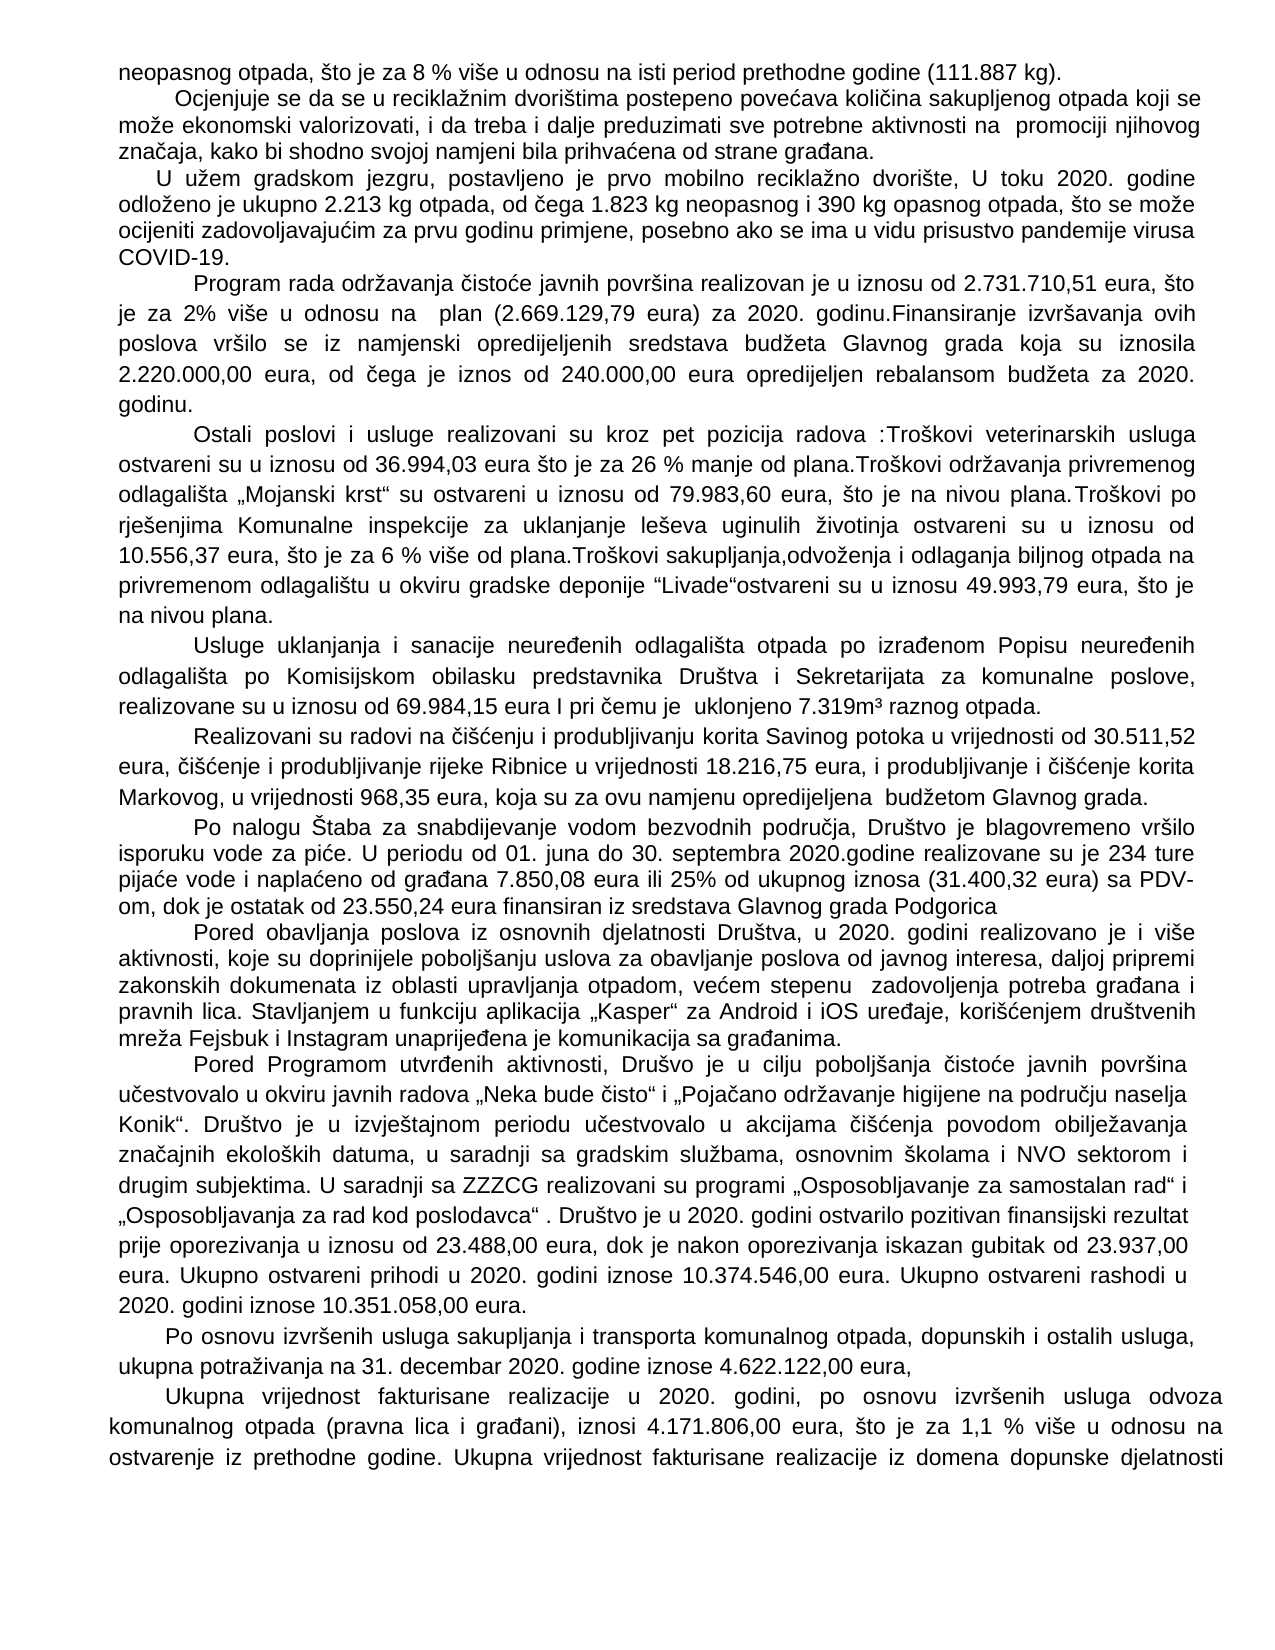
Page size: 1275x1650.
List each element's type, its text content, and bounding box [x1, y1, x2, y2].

text Realizovani su radovi na čišćenju i produbljivanju korita Savinog potoka u vrijednosti od 30.511,52 eura, čišćenje i produbljivanje rijeke Ribnice u vrijednosti 18.216,75 eura, i produbljivanje i čišćenje korita Markovog, u vrijednosti 968,35 eura, koja su za ovu namjenu opredijeljena budžetom Glavnog grada. [118, 723, 1196, 810]
text Ocjenjuje se da se u reciklažnim dvorištima postepeno povećava količina sakupljenog otpada koji se može ekonomski valorizovati, i da treba i dalje preduzimati sve potrebne aktivnosti na promociji njihovog značaja, kako bi shodno svojoj namjeni bila prihvaćena od strane građana. [118, 85, 1202, 164]
text Pored Programom utvrđenih aktivnosti, Drušvo je u cilju poboljšanja čistoće javnih površina učestvovalo u okviru javnih radova „Neka bude čisto“ i „Pojačano održavanje higijene na području naselja Konik“. Društvo je u izvještajnom periodu učestvovalo u akcijama čišćenja povodom obilježavanja značajnih ekoloških datuma, u saradnji sa gradskim službama, osnovnim školama i NVO sektorom i drugim subjektima. U saradnji sa ZZZCG realizovani su programi „Osposobljavanje za samostalan rad“ i „Osposobljavanja za rad kod poslodavca“ . Društvo je u 2020. godini ostvarilo pozitivan finansijski rezultat prije oporezivanja u iznosu od 23.488,00 eura, dok je nakon oporezivanja iskazan gubitak od 23.937,00 eura. Ukupno ostvareni prihodi u 2020. godini iznose 10.374.546,00 eura. Ukupno ostvareni rashodi u 2020. godini iznose 10.351.058,00 eura. [118, 1051, 1188, 1319]
text Ostali poslovi i usluge realizovani su kroz pet pozicija radova :Troškovi veterinarskih usluga ostvareni su u iznosu od 36.994,03 eura što je za 26 % manje od plana.Troškovi održavanja privremenog odlagališta „Mojanski krst“ su ostvareni u iznosu od 79.983,60 eura, što je na nivou plana.Troškovi po rješenjima Komunalne inspekcije za uklanjanje leševa uginulih životinja ostvareni su u iznosu od 10.556,37 eura, što je za 6 % više od plana.Troškovi sakupljanja,odvoženja i odlaganja biljnog otpada na privremenom odlagalištu u okviru gradske deponije “Livade“ostvareni su u iznosu 49.993,79 eura, što je na nivou plana. [118, 421, 1196, 628]
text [109, 1383, 1224, 1470]
text Po nalogu Štaba za snabdijevanje vodom bezvodnih područja, Društvo je blagovremeno vršilo isporuku vode za piće. U periodu od 01. juna do 30. septembra 2020.godine realizovane su je 234 ture pijaće vode i naplaćeno od građana 7.850,08 eura ili 25% od ukupnog iznosa (31.400,32 eura) sa PDV-om, dok je ostatak od 23.550,24 eura finansiran iz sredstava Glavnog grada Podgorica [118, 814, 1196, 919]
text Po osnovu izvršenih usluga sakupljanja i transporta komunalnog otpada, dopunskih i ostalih usluga, ukupna potraživanja na 31. decembar 2020. godine iznose 4.622.122,00 eura, [118, 1323, 1196, 1379]
text U užem gradskom jezgru, postavljeno je prvo mobilno reciklažno dvorište, U toku 2020. godine odloženo je ukupno 2.213 kg otpada, od čega 1.823 kg neopasnog i 390 kg opasnog otpada, što se može ocijeniti zadovoljavajućim za prvu godinu primjene, posebno ako se ima u vidu prisustvo pandemije virusa COVID-19. [118, 164, 1196, 270]
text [118, 59, 1202, 85]
text Pored obavljanja poslova iz osnovnih djelatnosti Društva, u 2020. godini realizovano je i više aktivnosti, koje su doprinijele poboljšanju uslova za obavljanje poslova od javnog interesa, daljoj pripremi zakonskih dokumenata iz oblasti upravljanja otpadom, većem stepenu zadovoljenja potreba građana i pravnih lica. Stavljanjem u funkciju aplikacija „Kasper“ za Android i iOS uređaje, korišćenjem društvenih mreža Fejsbuk i Instagram unaprijeđena je komunikacija sa građanima. [118, 919, 1196, 1051]
text Program rada održavanja čistoće javnih površina realizovan je u iznosu od 2.731.710,51 eura, što je za 2% više u odnosu na plan (2.669.129,79 eura) za 2020. godinu.Finansiranje izvršavanja ovih poslova vršilo se iz namjenski opredijeljenih sredstava budžeta Glavnog grada koja su iznosila 2.220.000,00 eura, od čega je iznos od 240.000,00 eura opredijeljen rebalansom budžeta za 2020. godinu. [118, 270, 1196, 417]
text Usluge uklanjanja i sanacije neuređenih odlagališta otpada po izrađenom Popisu neuređenih odlagališta po Komisijskom obilasku predstavnika Društva i Sekretarijata za komunalne poslove, realizovane su u iznosu od 69.984,15 eura I pri čemu je uklonjeno 7.319m³ raznog otpada. [118, 632, 1196, 719]
